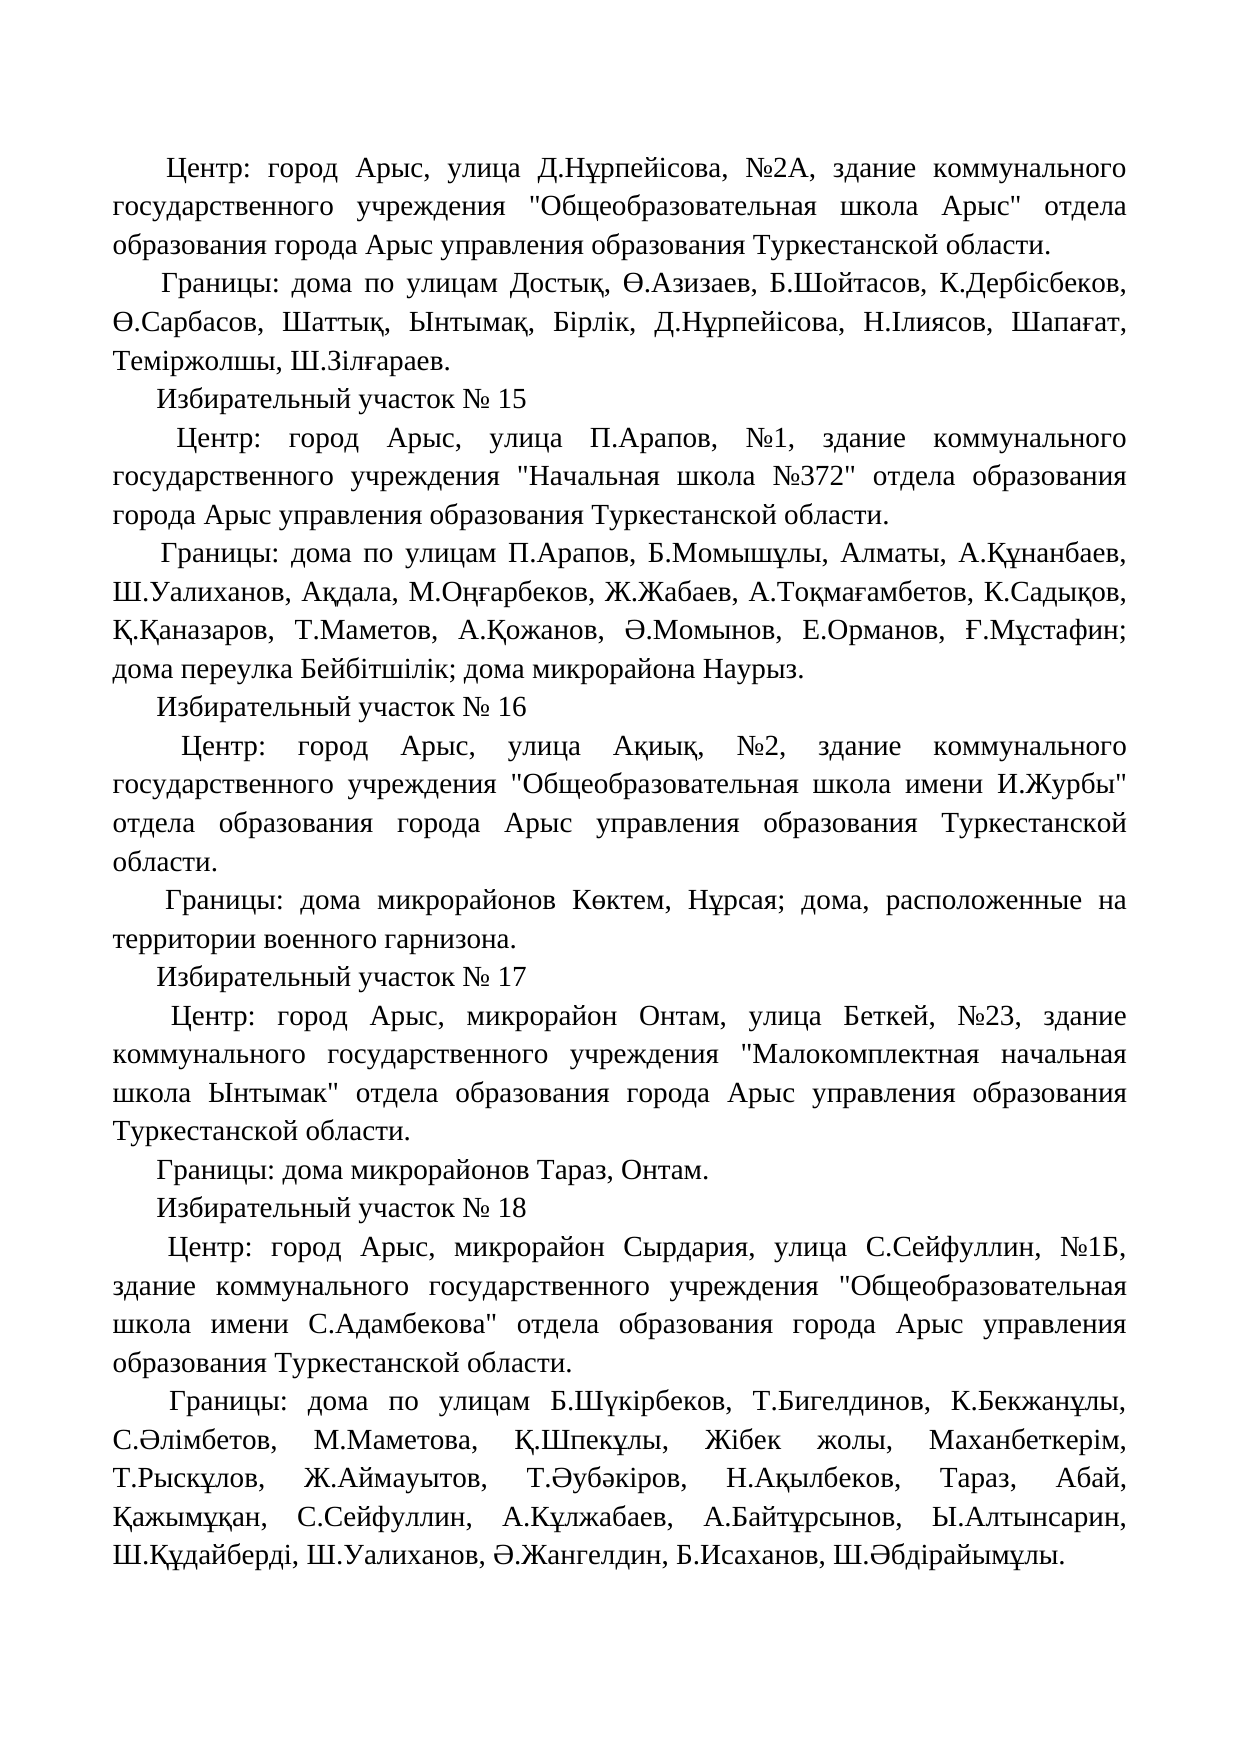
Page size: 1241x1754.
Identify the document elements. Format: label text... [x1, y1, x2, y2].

text Границы: дома микрорайонов Тараз, Онтам. [112, 1152, 1128, 1186]
text Границы: дома микрорайонов Көктем, Нұрсая; дома, расположенные на территории военного гарнизона. [112, 882, 1128, 954]
text Границы: дома по улицам Достық, Ө.Азизаев, Б.Шойтасов, К.Дербісбеков, Ө.Сарбасов, Шаттық, Ынтымақ, Бірлік, Д.Нұрпейісова, Н.Ілиясов, Шапағат, Теміржолшы, Ш.Зілғараев. [112, 266, 1128, 376]
text Центр: город Арыс, улица П.Арапов, №1, здание коммунального государственного учреждения "Начальная школа №372" отдела образования города Арыс управления образования Туркестанской области. [112, 420, 1128, 530]
text Центр: город Арыс, улица Ақиық, №2, здание коммунального государственного учреждения "Общеобразовательная школа имени И.Журбы" отдела образования города Арыс управления образования Туркестанской области. [112, 728, 1128, 877]
text Избирательный участок № 15 [112, 381, 1128, 415]
text Избирательный участок № 16 [112, 689, 1128, 723]
text Границы: дома по улицам Б.Шүкірбеков, Т.Бигелдинов, К.Бекжанұлы, С.Әлімбетов, М.Маметова, Қ.Шпекұлы, Жібек жолы, Маханбеткерім, Т.Рыскұлов, Ж.Аймауытов, Т.Әубәкіров, Н.Ақылбеков, Тараз, Абай, Қажымұқан, С.Сейфуллин, А.Кұлжабаев, А.Байтұрсынов, Ы.Алтынсарин, Ш.Құдайберді, Ш.Уалиханов, Ә.Жангелдин, Б.Исаханов, Ш.Әбдірайымұлы. [112, 1383, 1128, 1571]
text Избирательный участок № 17 [112, 959, 1128, 993]
text Границы: дома по улицам П.Арапов, Б.Момышұлы, Алматы, А.Құнанбаев, Ш.Уалиханов, Ақдала, М.Оңғарбеков, Ж.Жабаев, А.Тоқмағамбетов, К.Садықов, Қ.Қаназаров, Т.Маметов, А.Қожанов, Ә.Момынов, Е.Орманов, Ғ.Мұстафин; дома переулка Бейбітшілік; дома микрорайона Наурыз. [112, 535, 1128, 684]
text Центр: город Арыс, микрорайон Сырдария, улица С.Сейфуллин, №1Б, здание коммунального государственного учреждения "Общеобразовательная школа имени С.Адамбекова" отдела образования города Арыс управления образования Туркестанской области. [112, 1229, 1128, 1378]
text Избирательный участок № 18 [112, 1191, 1128, 1224]
text Центр: город Арыс, микрорайон Онтам, улица Беткей, №23, здание коммунального государственного учреждения "Малокомплектная начальная школа Ынтымак" отдела образования города Арыс управления образования Туркестанской области. [112, 998, 1128, 1147]
text Центр: город Арыс, улица Д.Нұрпейісова, №2А, здание коммунального государственного учреждения "Общеобразовательная школа Арыс" отдела образования города Арыс управления образования Туркестанской области. [112, 150, 1128, 261]
